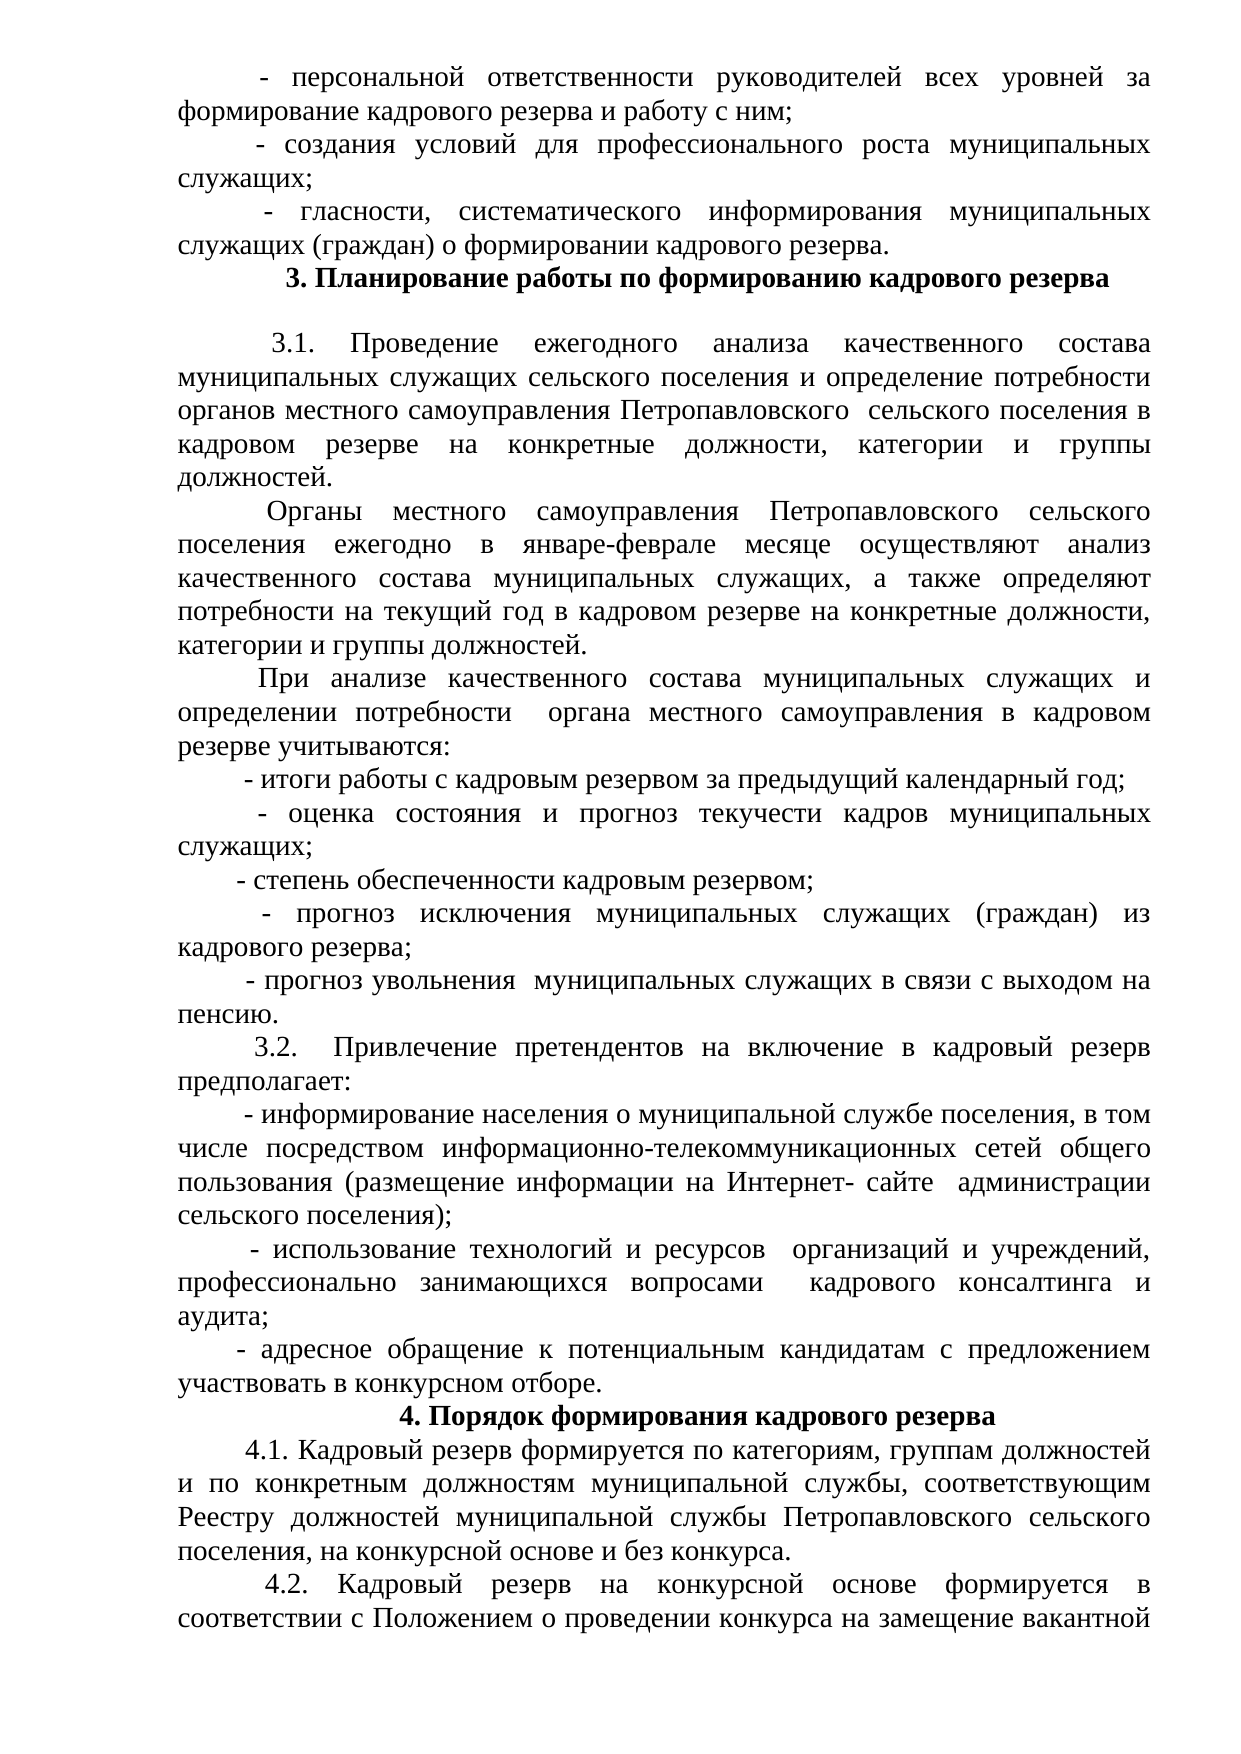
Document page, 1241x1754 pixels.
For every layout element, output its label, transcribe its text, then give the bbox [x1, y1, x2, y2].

subtitle 3. Планирование работы по формированию кадрового резерва [177, 260, 1152, 294]
text 4.1. Кадровый резерв формируется по категориям, группам должностей и по конкретным должностям муниципальной службы, соответствующим Реестру должностей муниципальной службы Петропавловского сельского поселения, на конкурсной основе и без конкурса. [177, 1432, 1152, 1566]
text - создания условий для профессионального роста муниципальных служащих; [177, 126, 1152, 193]
text - персональной ответственности руководителей всех уровней за формирование кадрового резерва и работу с ним; [177, 59, 1152, 126]
text При анализе качественного состава муниципальных служащих и определении потребности органа местного самоуправления в кадровом резерве учитываются: [177, 661, 1152, 761]
text - использование технологий и ресурсов организаций и учреждений, профессионально занимающихся вопросами кадрового консалтинга и аудита; [177, 1231, 1152, 1331]
text - оценка состояния и прогноз текучести кадров муниципальных служащих; [177, 795, 1152, 862]
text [177, 1566, 1152, 1633]
text - итоги работы с кадровым резервом за предыдущий календарный год; [177, 761, 1152, 795]
text - прогноз исключения муниципальных служащих (граждан) из кадрового резерва; [177, 895, 1152, 962]
text - адресное обращение к потенциальным кандидатам с предложением участвовать в конкурсном отборе. [177, 1331, 1152, 1398]
text - степень обеспеченности кадровым резервом; [177, 862, 1152, 895]
text - гласности, систематического информирования муниципальных служащих (граждан) о формировании кадрового резерва. [177, 193, 1152, 260]
text - информирование населения о муниципальной службе поселения, в том числе посредством информационно-телекоммуникационных сетей общего пользования (размещение информации на Интернет- сайте администрации сельского поселения); [177, 1097, 1152, 1231]
text 3.2. Привлечение претендентов на включение в кадровый резерв предполагает: [177, 1029, 1152, 1097]
text 3.1. Проведение ежегодного анализа качественного состава муниципальных служащих сельского поселения и определение потребности органов местного самоуправления Петропавловского сельского поселения в кадровом резерве на конкретные должности, категории и группы должностей. [177, 325, 1152, 493]
text - прогноз увольнения муниципальных служащих в связи с выходом на пенсию. [177, 962, 1152, 1029]
subtitle 4. Порядок формирования кадрового резерва [177, 1398, 1152, 1432]
text Органы местного самоуправления Петропавловского сельского поселения ежегодно в январе-феврале месяце осуществляют анализ качественного состава муниципальных служащих, а также определяют потребности на текущий год в кадровом резерве на конкретные должности, категории и группы должностей. [177, 493, 1152, 661]
